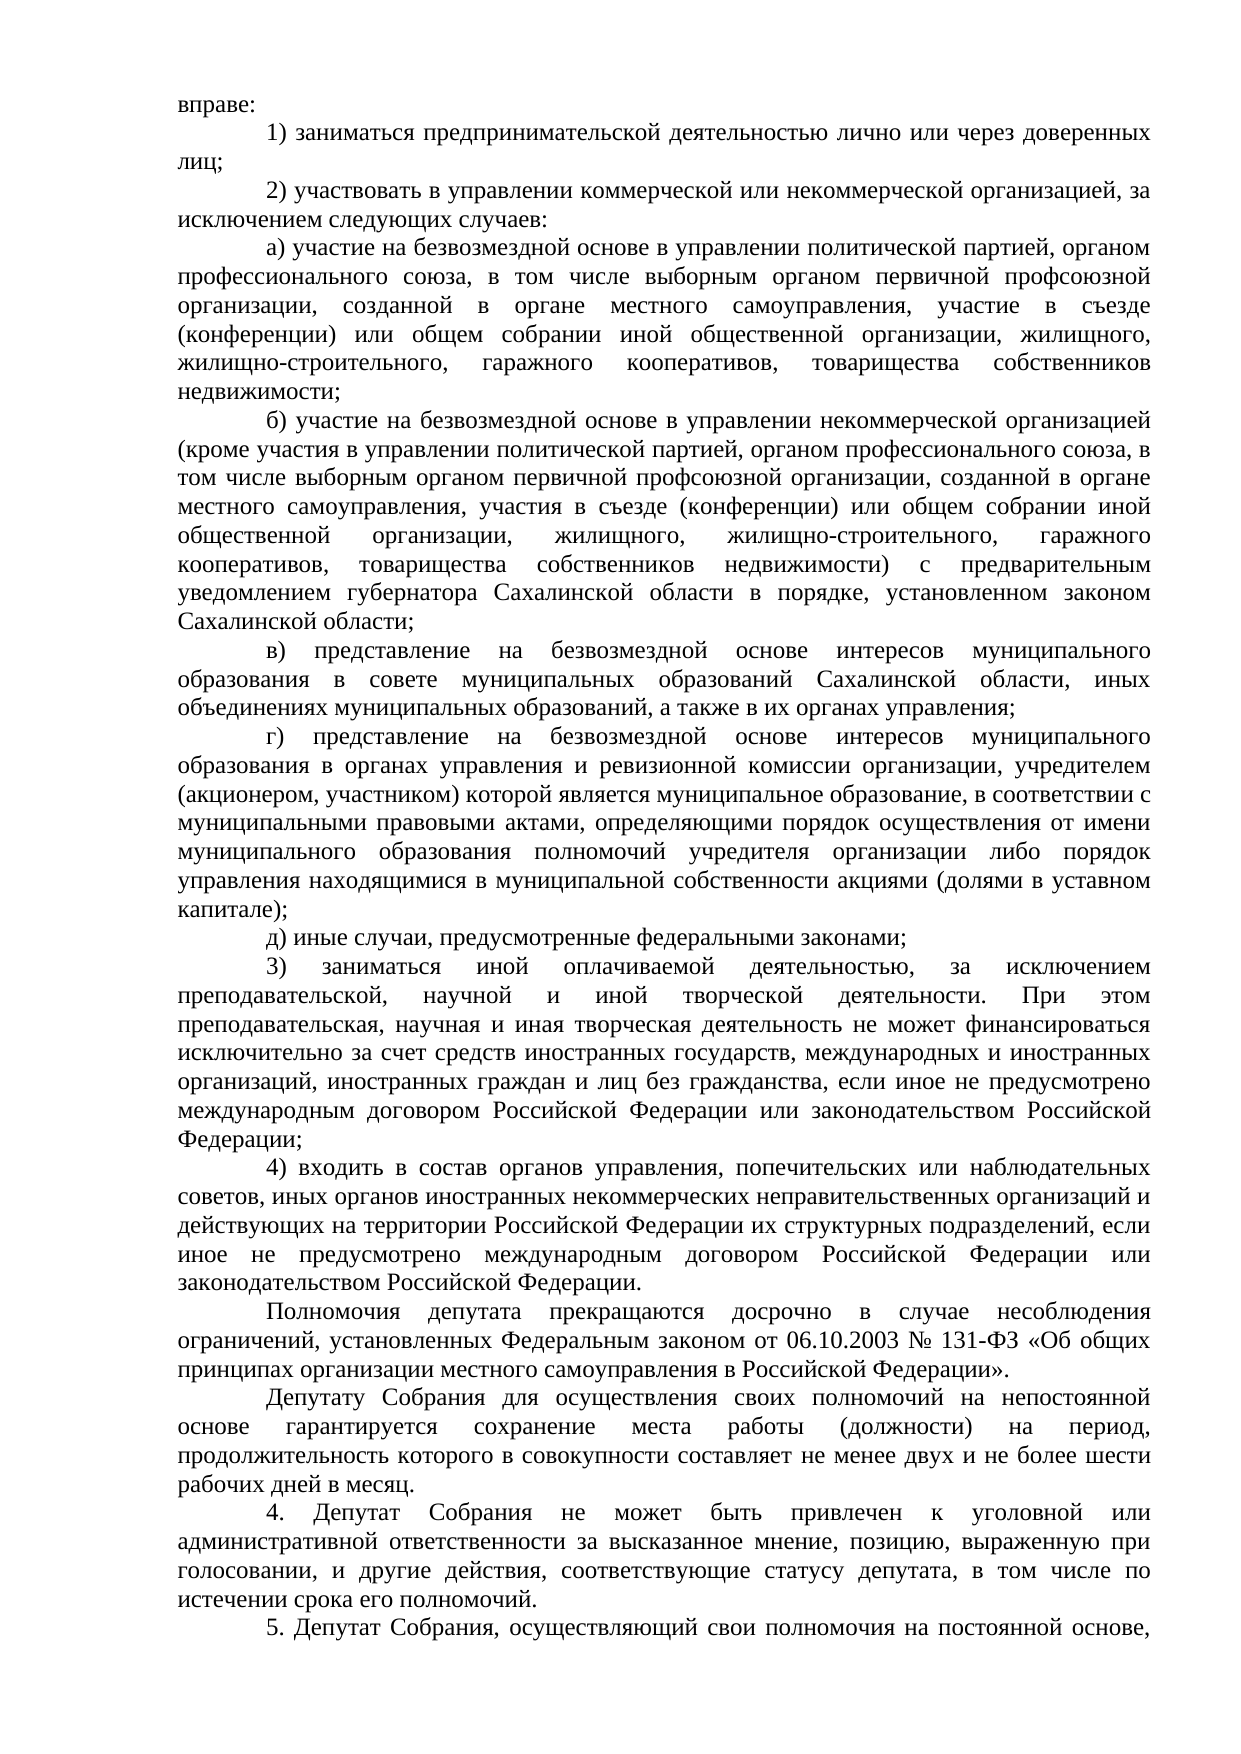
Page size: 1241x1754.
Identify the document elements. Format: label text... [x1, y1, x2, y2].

text 3) заниматься иной оплачиваемой деятельностью, за исключением преподавательской, научной и иной творческой деятельности. При этом преподавательская, научная и иная творческая деятельность не может финансироваться исключительно за счет средств иностранных государств, международных и иностранных организаций, иностранных граждан и лиц без гражданства, если иное не предусмотрено международным договором Российской Федерации или законодательством Российской Федерации; [177, 951, 1152, 1152]
text 4) входить в состав органов управления, попечительских или наблюдательных советов, иных органов иностранных некоммерческих неправительственных организаций и действующих на территории Российской Федерации их структурных подразделений, если иное не предусмотрено международным договором Российской Федерации или законодательством Российской Федерации. [177, 1152, 1152, 1296]
text д) иные случаи, предусмотренные федеральными законами; [177, 922, 1152, 951]
text Полномочия депутата прекращаются досрочно в случае несоблюдения ограничений, установленных Федеральным законом от 06.10.2003 № 131-ФЗ «Об общих принципах организации местного самоуправления в Российской Федерации». [177, 1296, 1152, 1382]
text Депутату Собрания для осуществления своих полномочий на непостоянной основе гарантируется сохранение места работы (должности) на период, продолжительность которого в совокупности составляет не менее двух и не более шести рабочих дней в месяц. [177, 1382, 1152, 1497]
text г) представление на безвозмездной основе интересов муниципального образования в органах управления и ревизионной комиссии организации, учредителем (акционером, участником) которой является муниципальное образование, в соответствии с муниципальными правовыми актами, определяющими порядок осуществления от имени муниципального образования полномочий учредителя организации либо порядок управления находящимися в муниципальной собственности акциями (долями в уставном капитале); [177, 721, 1152, 922]
text б) участие на безвозмездной основе в управлении некоммерческой организацией (кроме участия в управлении политической партией, органом профессионального союза, в том числе выборным органом первичной профсоюзной организации, созданной в органе местного самоуправления, участия в съезде (конференции) или общем собрании иной общественной организации, жилищного, жилищно-строительного, гаражного кооперативов, товарищества собственников недвижимости) с предварительным уведомлением губернатора Сахалинской области в порядке, установленном законом Сахалинской области; [177, 405, 1152, 635]
text 2) участвовать в управлении коммерческой или некоммерческой организацией, за исключением следующих случаев: [177, 175, 1152, 232]
text а) участие на безвозмездной основе в управлении политической партией, органом профессионального союза, в том числе выборным органом первичной профсоюзной организации, созданной в органе местного самоуправления, участие в съезде (конференции) или общем собрании иной общественной организации, жилищного, жилищно-строительного, гаражного кооперативов, товарищества собственников недвижимости; [177, 232, 1152, 405]
text 1) заниматься предпринимательской деятельностью лично или через доверенных лиц; [177, 117, 1152, 175]
text в) представление на безвозмездной основе интересов муниципального образования в совете муниципальных образований Сахалинской области, иных объединениях муниципальных образований, а также в их органах управления; [177, 635, 1152, 721]
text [177, 1612, 1152, 1641]
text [177, 89, 1152, 117]
text 4. Депутат Собрания не может быть привлечен к уголовной или административной ответственности за высказанное мнение, позицию, выраженную при голосовании, и другие действия, соответствующие статусу депутата, в том числе по истечении срока его полномочий. [177, 1497, 1152, 1612]
